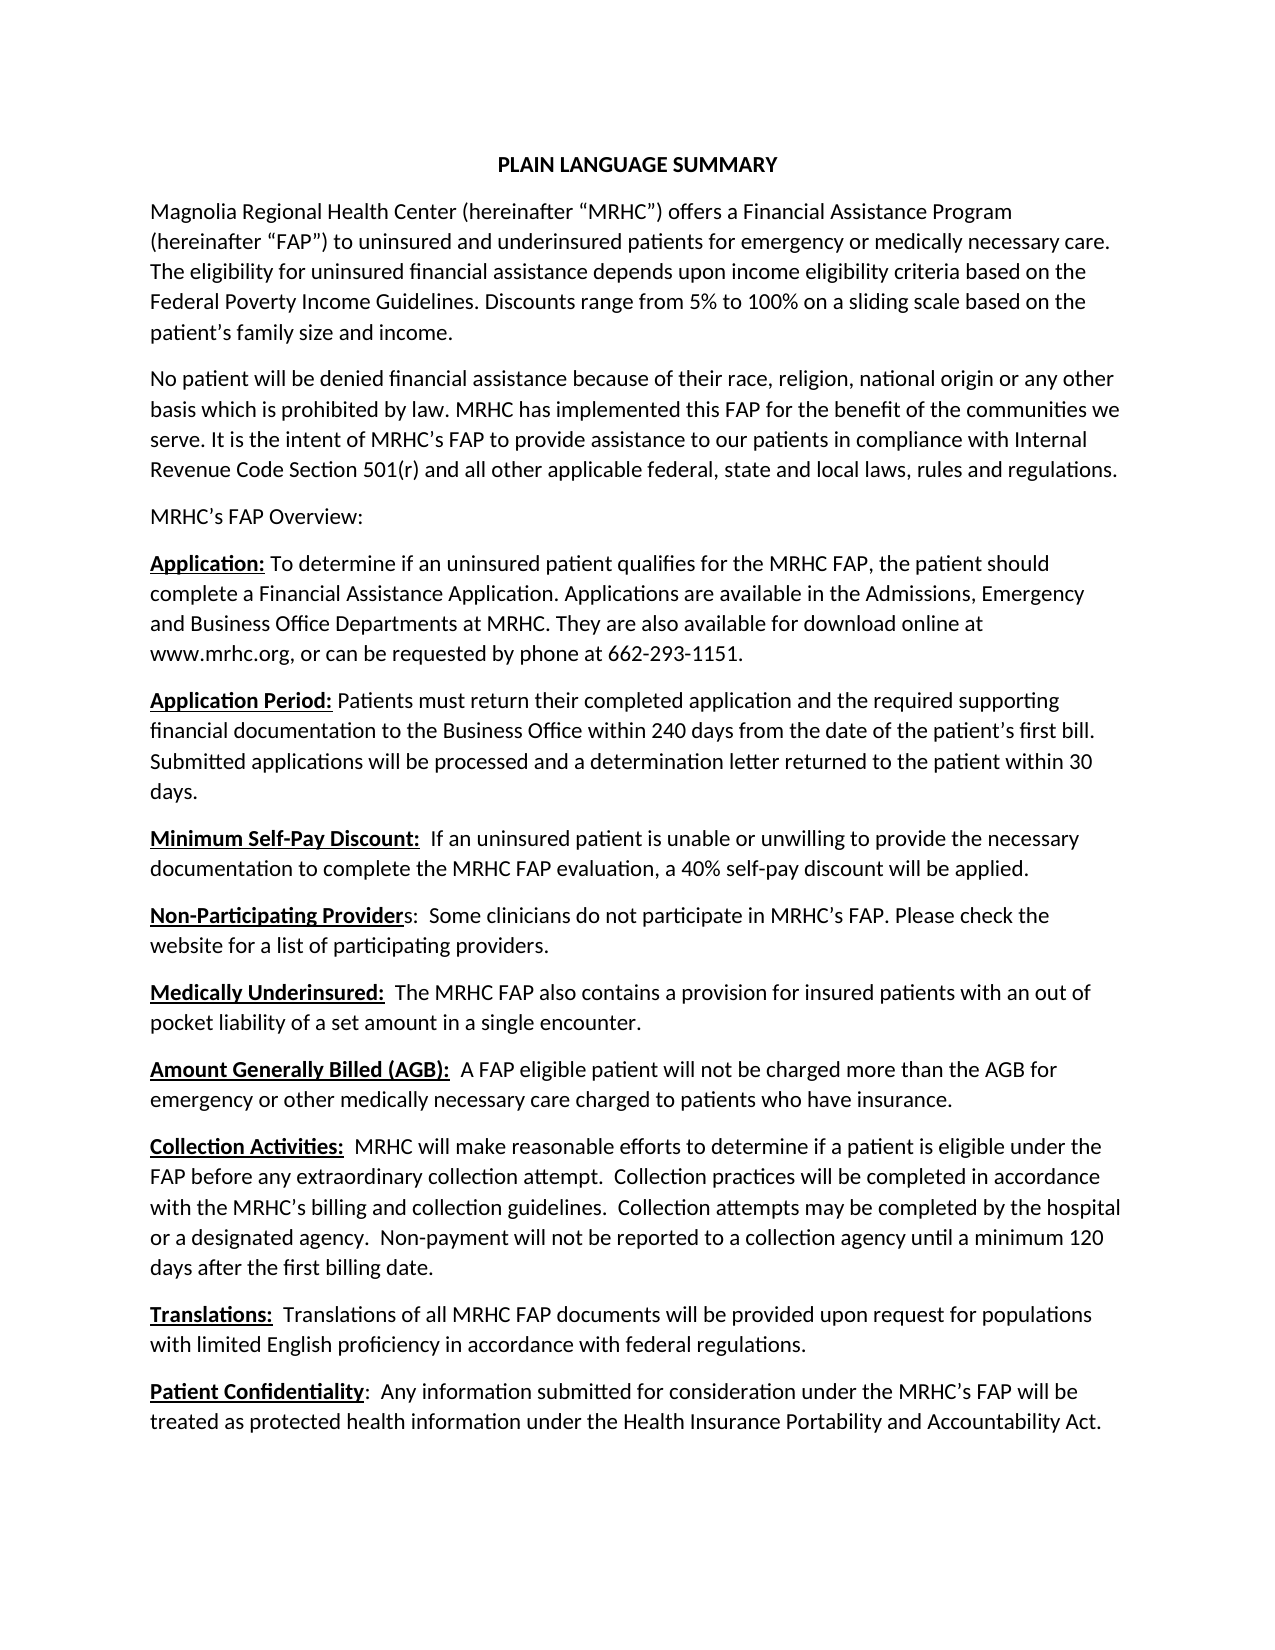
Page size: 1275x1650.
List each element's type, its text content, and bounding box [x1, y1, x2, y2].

text Medically Underinsured: The MRHC FAP also contains a provision for insured patients with an out of pocket liability of a set amount in a single encounter. [150, 978, 1125, 1036]
text Magnolia Regional Health Center (hereinafter “MRHC”) offers a Financial Assistance Program (hereinafter “FAP”) to uninsured and underinsured patients for emergency or medically necessary care. The eligibility for uninsured financial assistance depends upon income eligibility criteria based on the Federal Poverty Income Guidelines. Discounts range from 5% to 100% on a sliding scale based on the patient’s family size and income. [150, 197, 1125, 346]
text MRHC’s FAP Overview: [150, 502, 1125, 530]
text Patient Confidentiality: Any information submitted for consideration under the MRHC’s FAP will be treated as protected health information under the Health Insurance Portability and Accountability Act. [150, 1377, 1125, 1435]
text Collection Activities: MRHC will make reasonable efforts to determine if a patient is eligible under the FAP before any extraordinary collection attempt. Collection practices will be completed in accordance with the MRHC’s billing and collection guidelines. Collection attempts may be completed by the hospital or a designated agency. Non-payment will not be reported to a collection agency until a minimum 120 days after the first billing date. [150, 1132, 1125, 1281]
text Minimum Self-Pay Discount: If an uninsured patient is unable or unwilling to provide the necessary documentation to complete the MRHC FAP evaluation, a 40% self-pay discount will be applied. [150, 824, 1125, 882]
text Non-Participating Providers: Some clinicians do not participate in MRHC’s FAP. Please check the website for a list of participating providers. [150, 901, 1125, 959]
text Amount Generally Billed (AGB): A FAP eligible patient will not be charged more than the AGB for emergency or other medically necessary care charged to patients who have insurance. [150, 1055, 1125, 1113]
text Application: To determine if an uninsured patient qualifies for the MRHC FAP, the patient should complete a Financial Assistance Application. Applications are available in the Admissions, Emergency and Business Office Departments at MRHC. They are also available for download online at www.mrhc.org, or can be requested by phone at 662-293-1151. [150, 549, 1125, 668]
text PLAIN LANGUAGE SUMMARY [150, 150, 1125, 178]
text Application Period: Patients must return their completed application and the required supporting financial documentation to the Business Office within 240 days from the date of the patient’s first bill. Submitted applications will be processed and a determination letter returned to the patient within 30 days. [150, 686, 1125, 805]
text No patient will be denied financial assistance because of their race, religion, national origin or any other basis which is prohibited by law. MRHC has implemented this FAP for the benefit of the communities we serve. It is the intent of MRHC’s FAP to provide assistance to our patients in compliance with Internal Revenue Code Section 501(r) and all other applicable federal, state and local laws, rules and regulations. [150, 364, 1125, 483]
text Translations: Translations of all MRHC FAP documents will be provided upon request for populations with limited English proficiency in accordance with federal regulations. [150, 1300, 1125, 1358]
